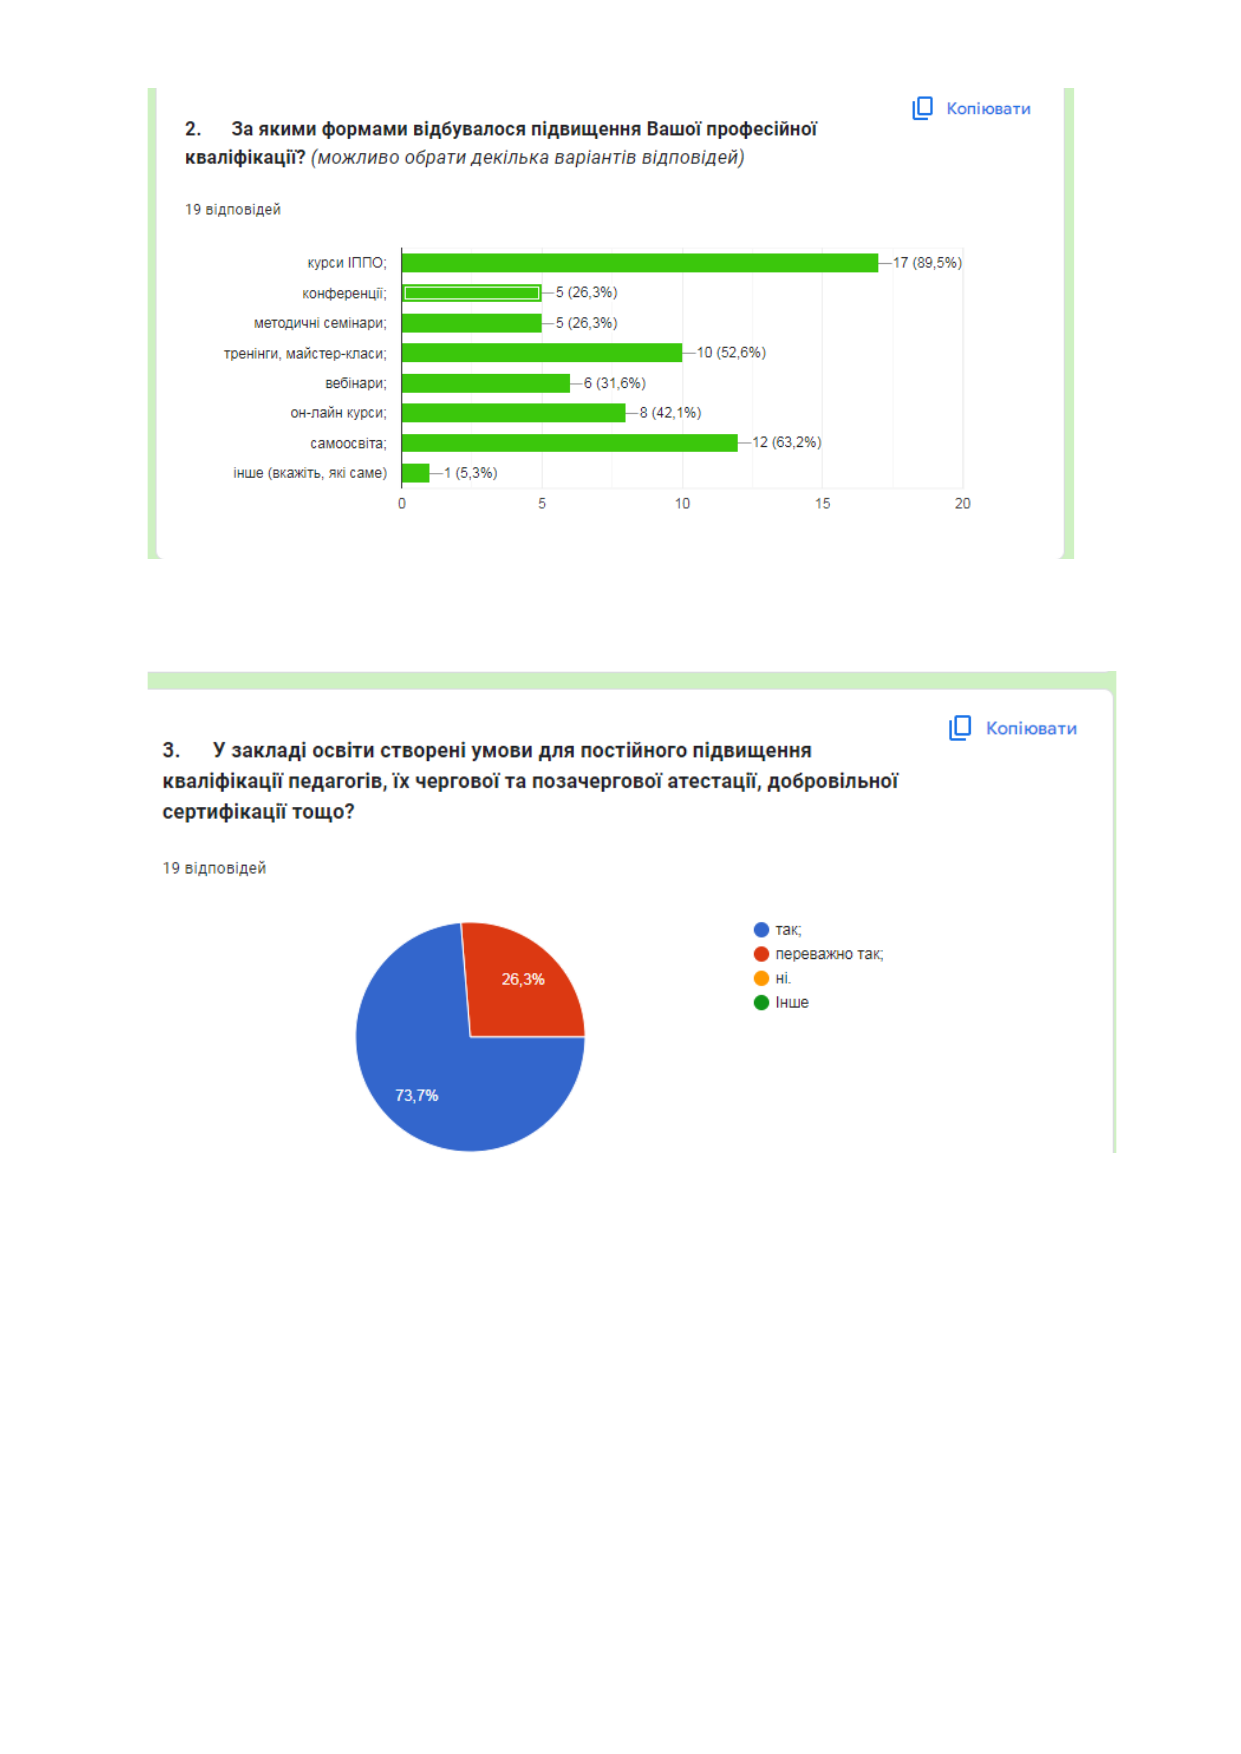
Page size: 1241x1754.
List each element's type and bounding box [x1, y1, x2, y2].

picture [147, 88, 1075, 559]
picture [147, 671, 1117, 1153]
